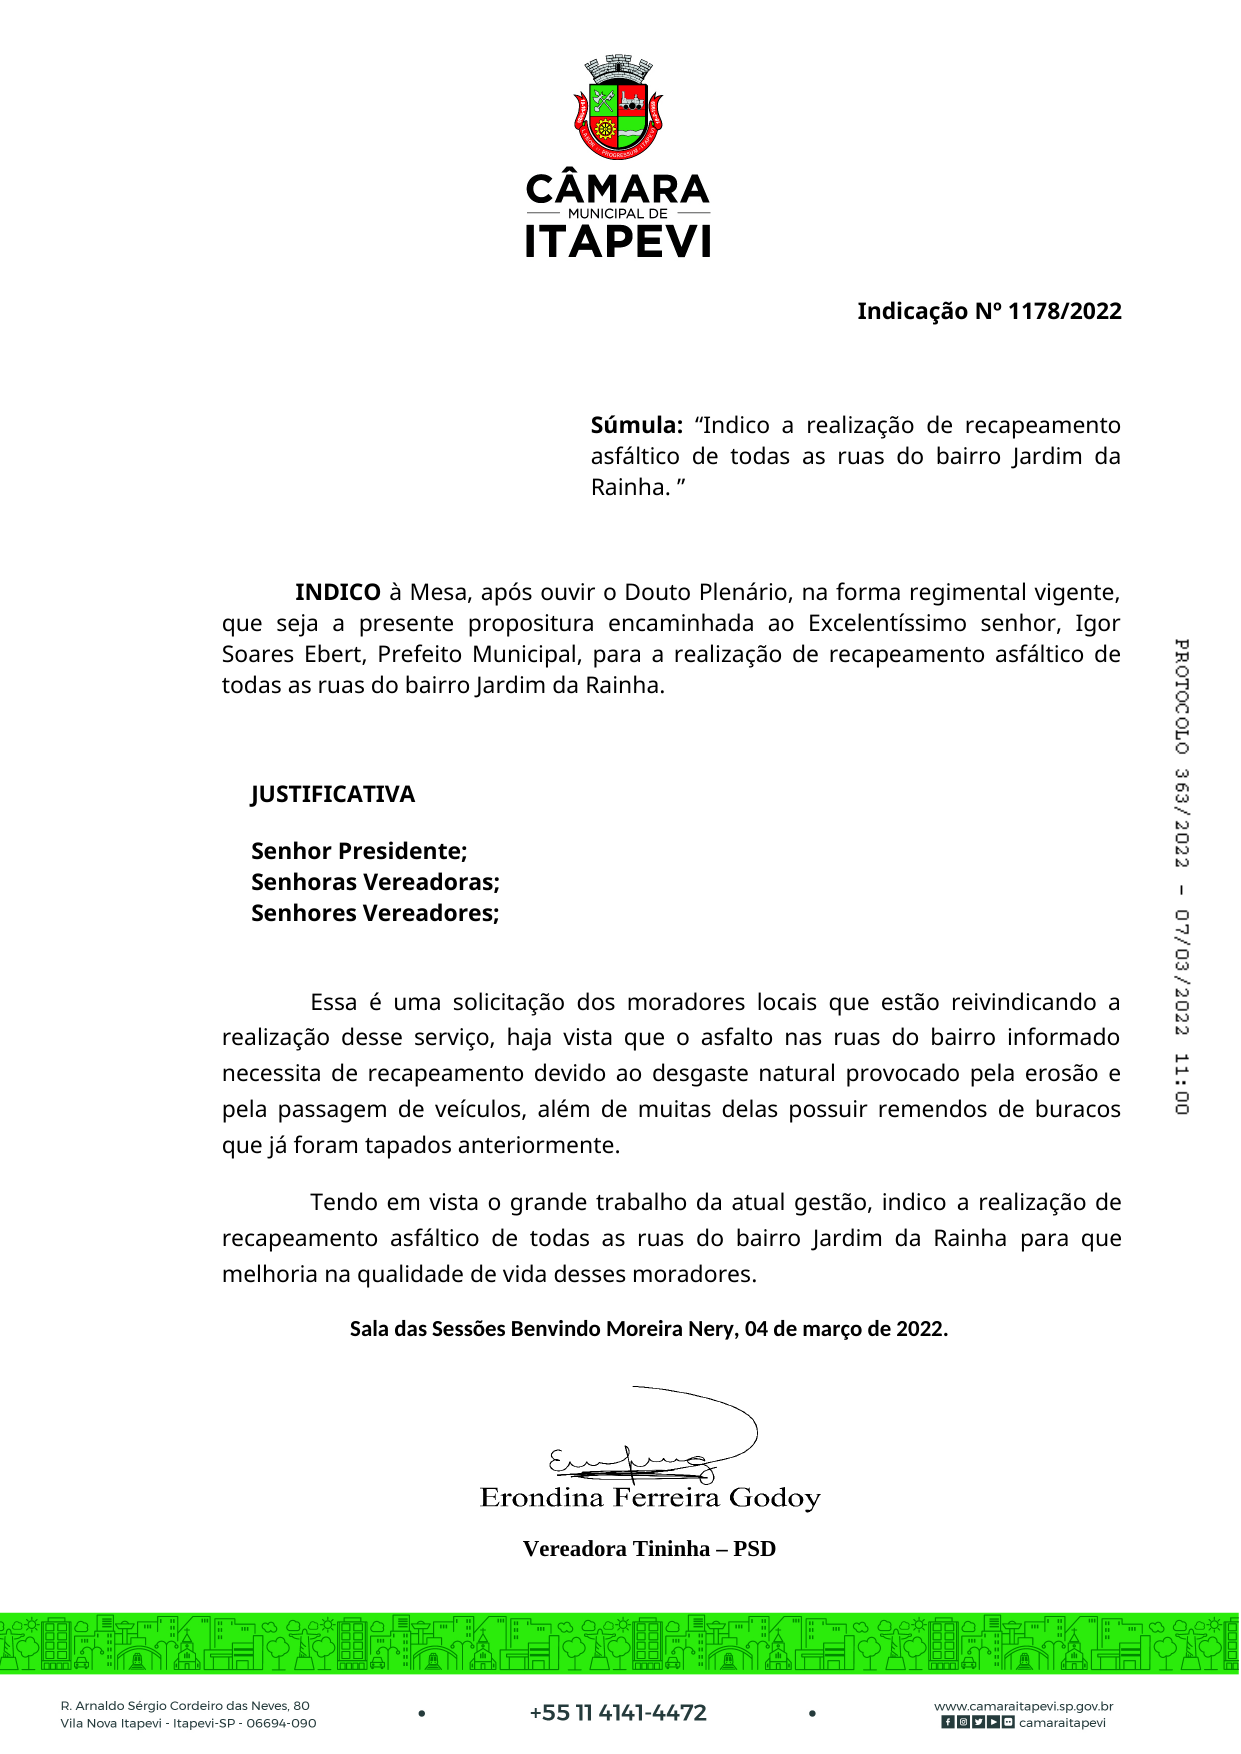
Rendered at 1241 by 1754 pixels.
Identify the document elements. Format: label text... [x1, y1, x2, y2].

text Sala das Sessões Benvindo Moreira Nery, 04 de março de 2022. [177, 1314, 1122, 1343]
text INDICO à Mesa, após ouvir o Douto Plenário, na forma regimental vigente, que seja a presente propositura encaminhada ao Excelentíssimo senhor, Igor Soares Ebert, Prefeito Municipal, para a realização de recapeamento asfáltico de todas as ruas do bairro Jardim da Rainha. [222, 576, 1122, 701]
picture [0, 0, 1239, 1754]
text Tendo em vista o grande trabalho da atual gestão, indico a realização de recapeamento asfáltico de todas as ruas do bairro Jardim da Rainha para que melhoria na qualidade de vida desses moradores. [222, 1186, 1122, 1289]
text Senhor Presidente; [177, 835, 1122, 866]
text Indicação Nº 1178/2022 [177, 295, 1122, 327]
text Senhoras Vereadoras; [177, 866, 1122, 897]
text Essa é uma solicitação dos moradores locais que estão reivindicando a realização desse serviço, haja vista que o asfalto nas ruas do bairro informado necessita de recapeamento devido ao desgaste natural provocado pela erosão e pela passagem de veículos, além de muitas delas possuir remendos de buracos que já foram tapados anteriormente. [222, 985, 1122, 1160]
text Súmula: “Indico a realização de recapeamento asfáltico de todas as ruas do bairro Jardim da Rainha. ” [591, 409, 1122, 503]
text JUSTIFICATIVA [177, 778, 1122, 809]
text Senhores Vereadores; [177, 897, 1122, 929]
text Vereadora Tininha – PSD [177, 1535, 1122, 1561]
